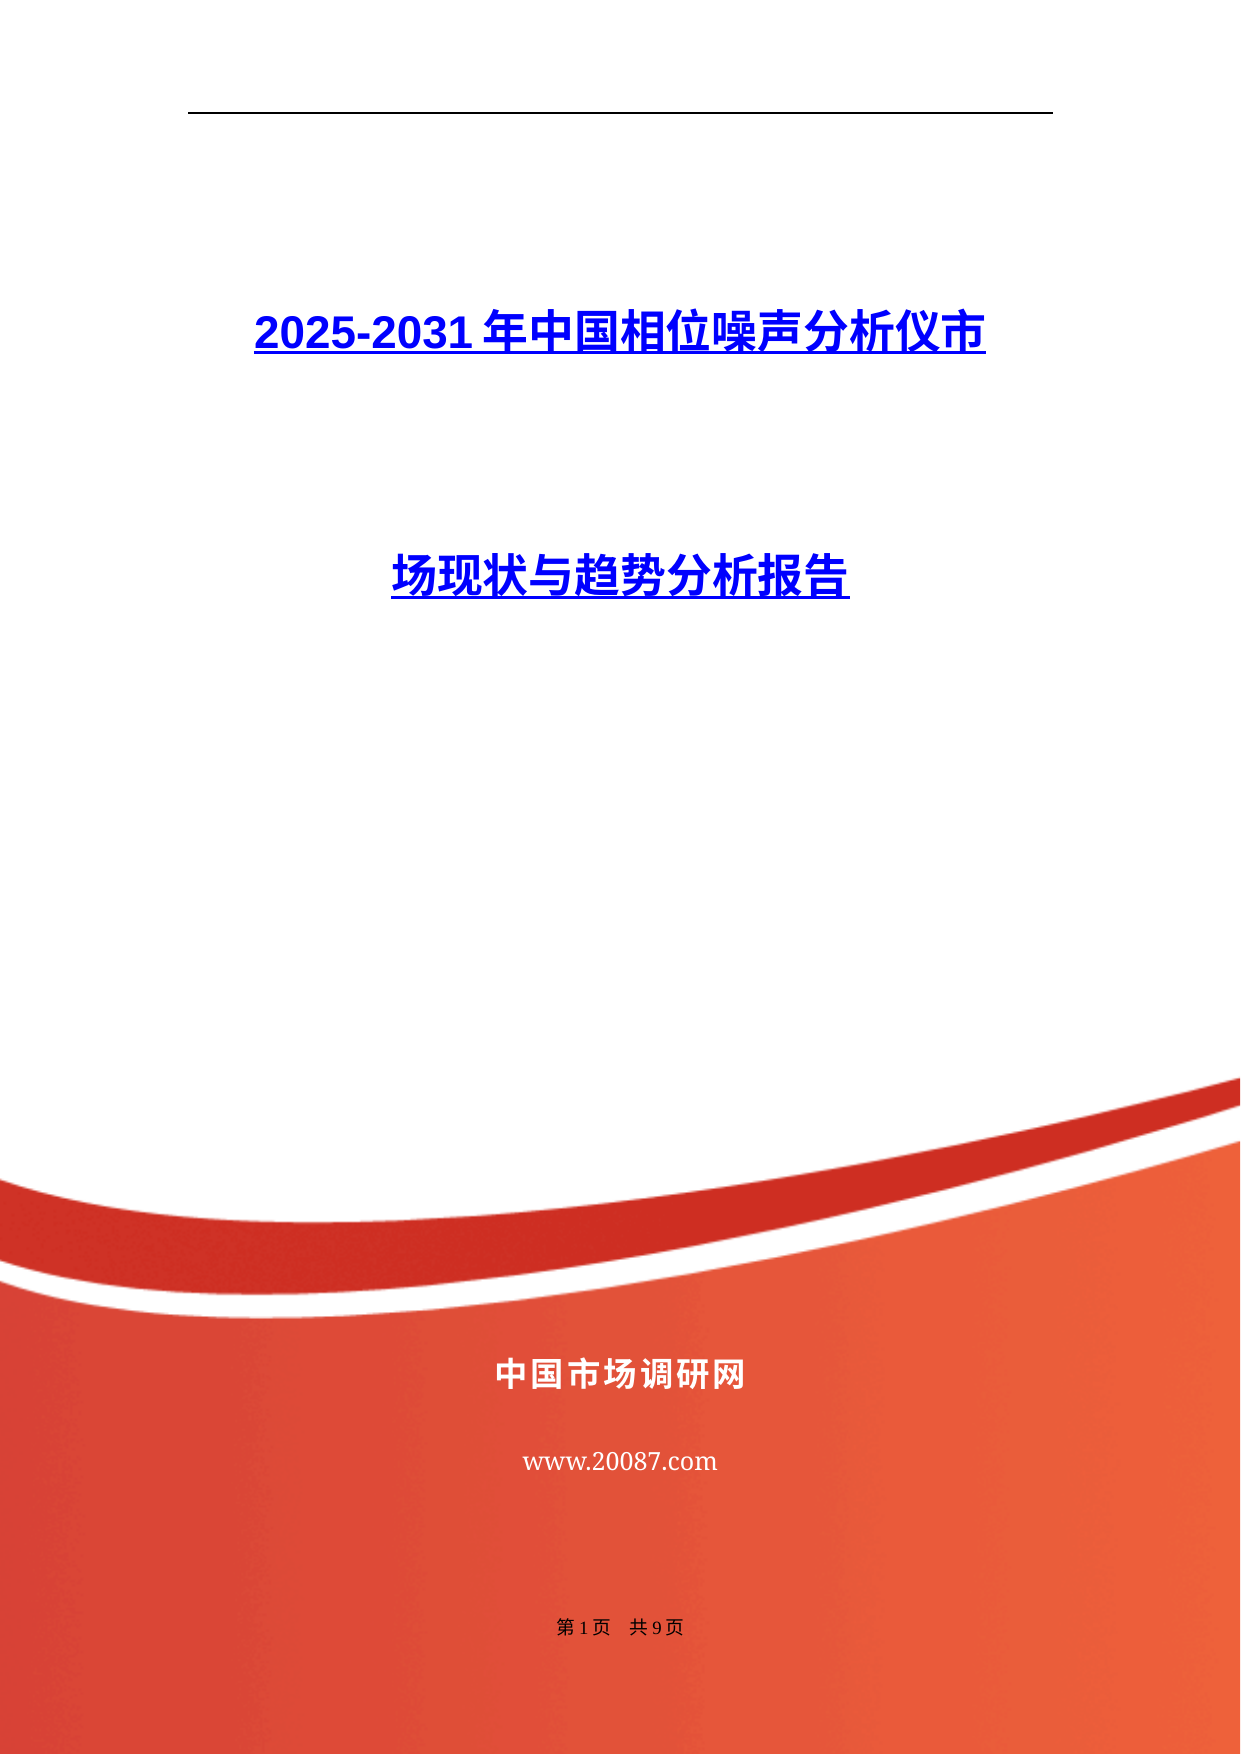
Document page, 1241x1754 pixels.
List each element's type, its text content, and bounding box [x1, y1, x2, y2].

picture [0, 1006, 1241, 1754]
table_header 2025-2031年中国相位噪声分析仪市场现状与趋势分析报告 [188, 207, 1053, 773]
subtitle 中国市场调研网 [187, 1339, 1053, 1404]
text www.20087.com [187, 1428, 1053, 1493]
